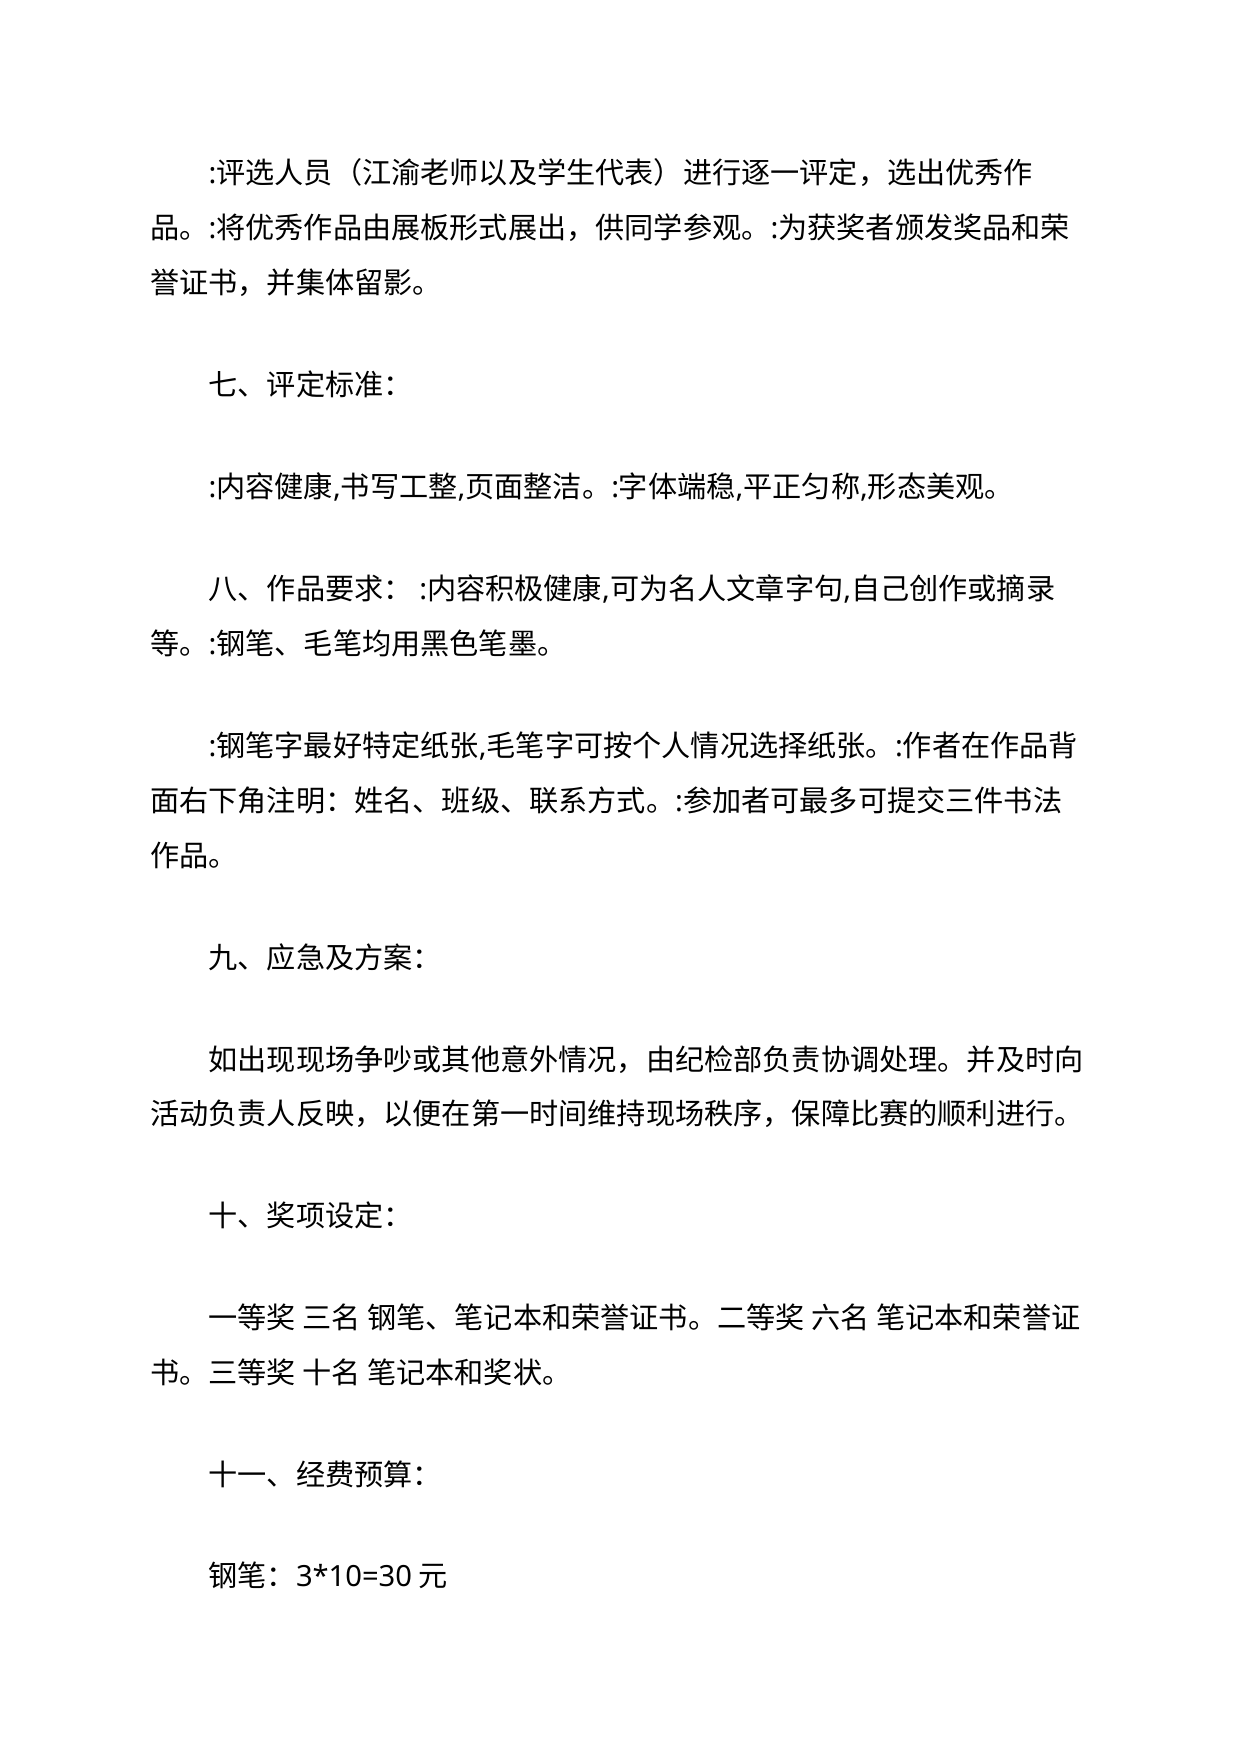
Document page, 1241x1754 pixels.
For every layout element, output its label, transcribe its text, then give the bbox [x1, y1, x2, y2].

text 钢笔：3*10=30元 [150, 1553, 1090, 1595]
text 十、奖项设定： [150, 1193, 1090, 1235]
text :内容健康,书写工整,页面整洁。:字体端稳,平正匀称,形态美观。 [150, 463, 1090, 506]
text :钢笔字最好特定纸张,毛笔字可按个人情况选择纸张。:作者在作品背面右下角注明：姓名、班级、联系方式。:参加者可最多可提交三件书法作品。 [150, 722, 1090, 875]
text 十一、经费预算： [150, 1451, 1090, 1493]
text 一等奖 三名 钢笔、笔记本和荣誉证书。二等奖 六名 笔记本和荣誉证书。三等奖 十名 笔记本和奖状。 [150, 1294, 1090, 1392]
text 九、应急及方案： [150, 934, 1090, 977]
text 八、作品要求： :内容积极健康,可为名人文章字句,自己创作或摘录等。:钢笔、毛笔均用黑色笔墨。 [150, 566, 1090, 663]
text :评选人员（江渝老师以及学生代表）进行逐一评定，选出优秀作品。:将优秀作品由展板形式展出，供同学参观。:为获奖者颁发奖品和荣誉证书，并集体留影。 [150, 150, 1090, 302]
text 如出现现场争吵或其他意外情况，由纪检部负责协调处理。并及时向活动负责人反映，以便在第一时间维持现场秩序，保障比赛的顺利进行。 [150, 1036, 1090, 1133]
text 七、评定标准： [150, 362, 1090, 404]
